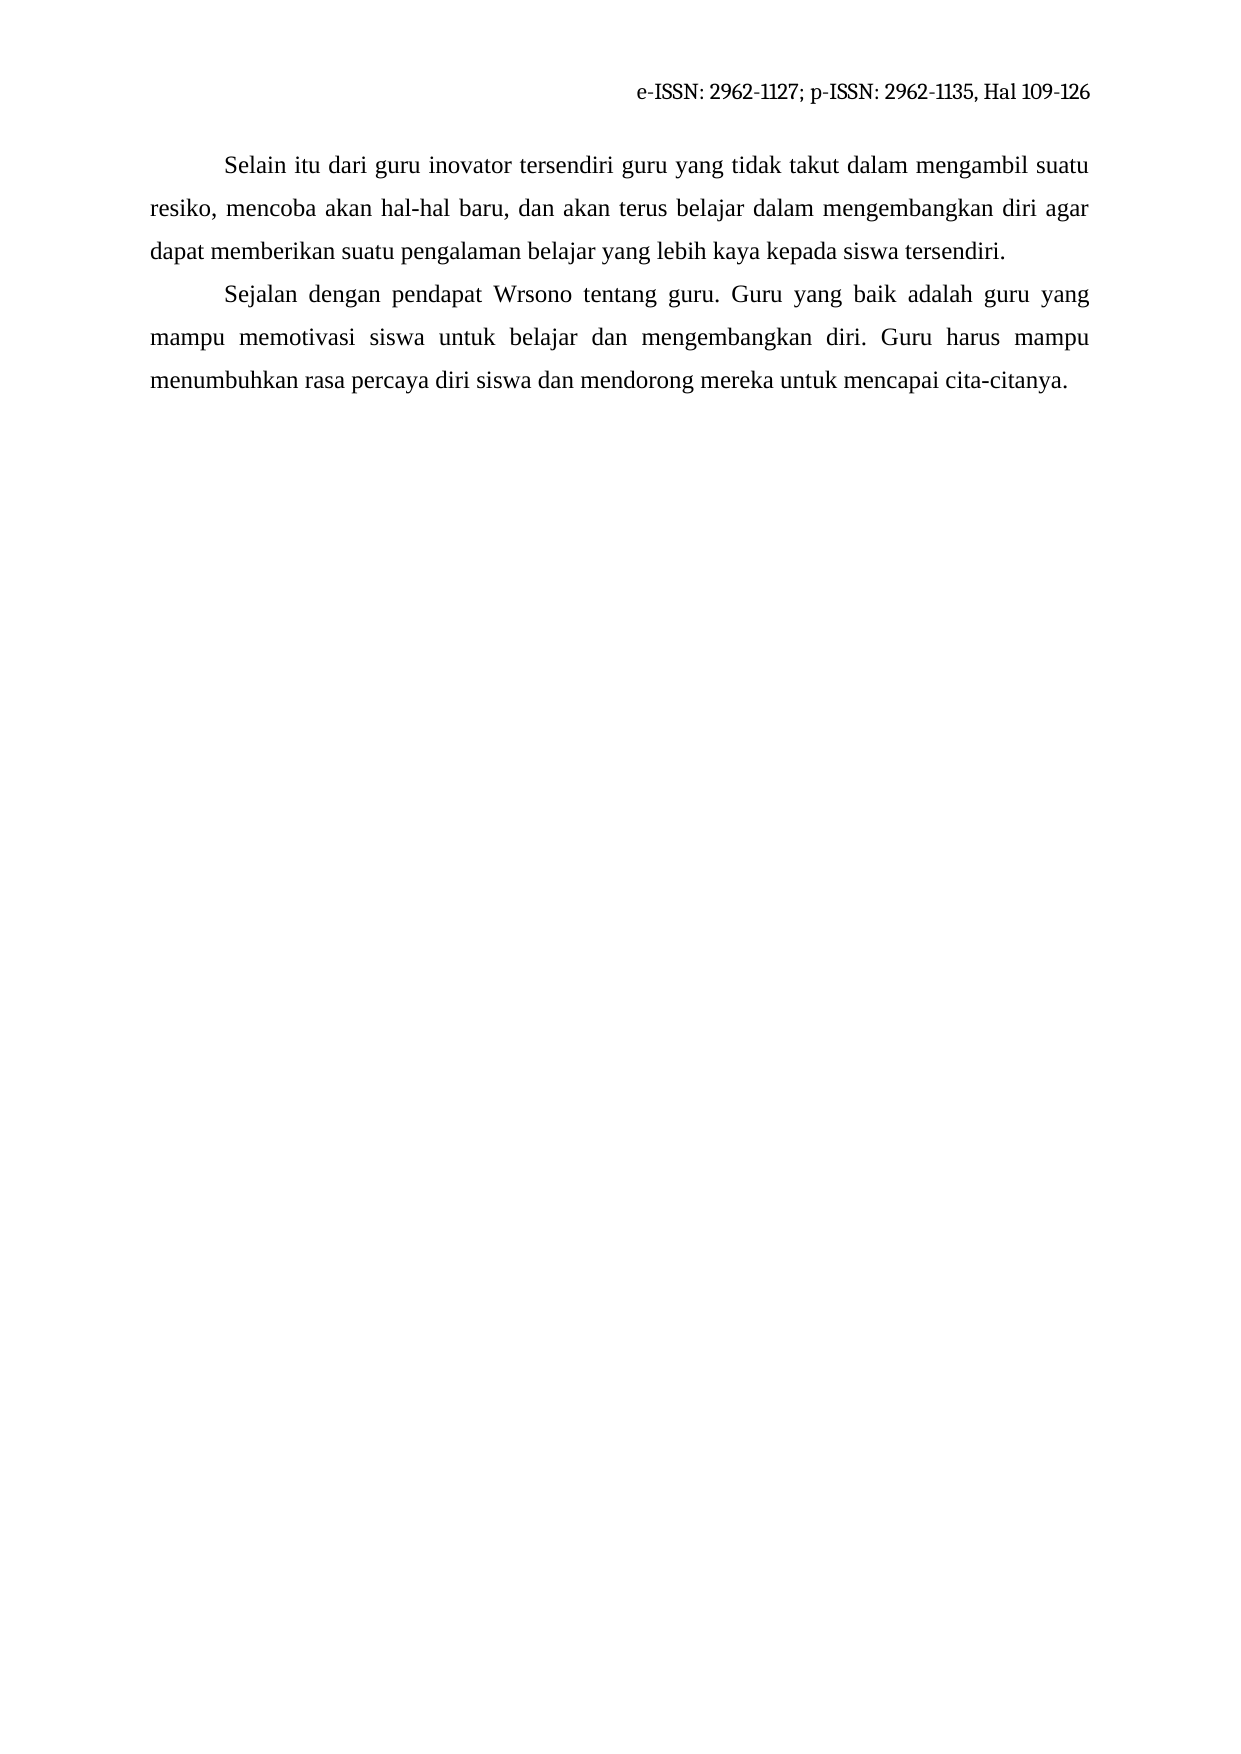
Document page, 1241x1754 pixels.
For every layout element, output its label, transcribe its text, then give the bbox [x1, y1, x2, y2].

text Sejalan dengan pendapat Wrsono tentang guru. Guru yang baik adalah guru yang mampu memotivasi siswa untuk belajar dan mengembangkan diri. Guru harus mampu menumbuhkan rasa percaya diri siswa dan mendorong mereka untuk mencapai cita-citanya. [150, 279, 1090, 394]
text Selain itu dari guru inovator tersendiri guru yang tidak takut dalam mengambil suatu resiko, mencoba akan hal-hal baru, dan akan terus belajar dalam mengembangkan diri agar dapat memberikan suatu pengalaman belajar yang lebih kaya kepada siswa tersendiri. [150, 150, 1090, 265]
